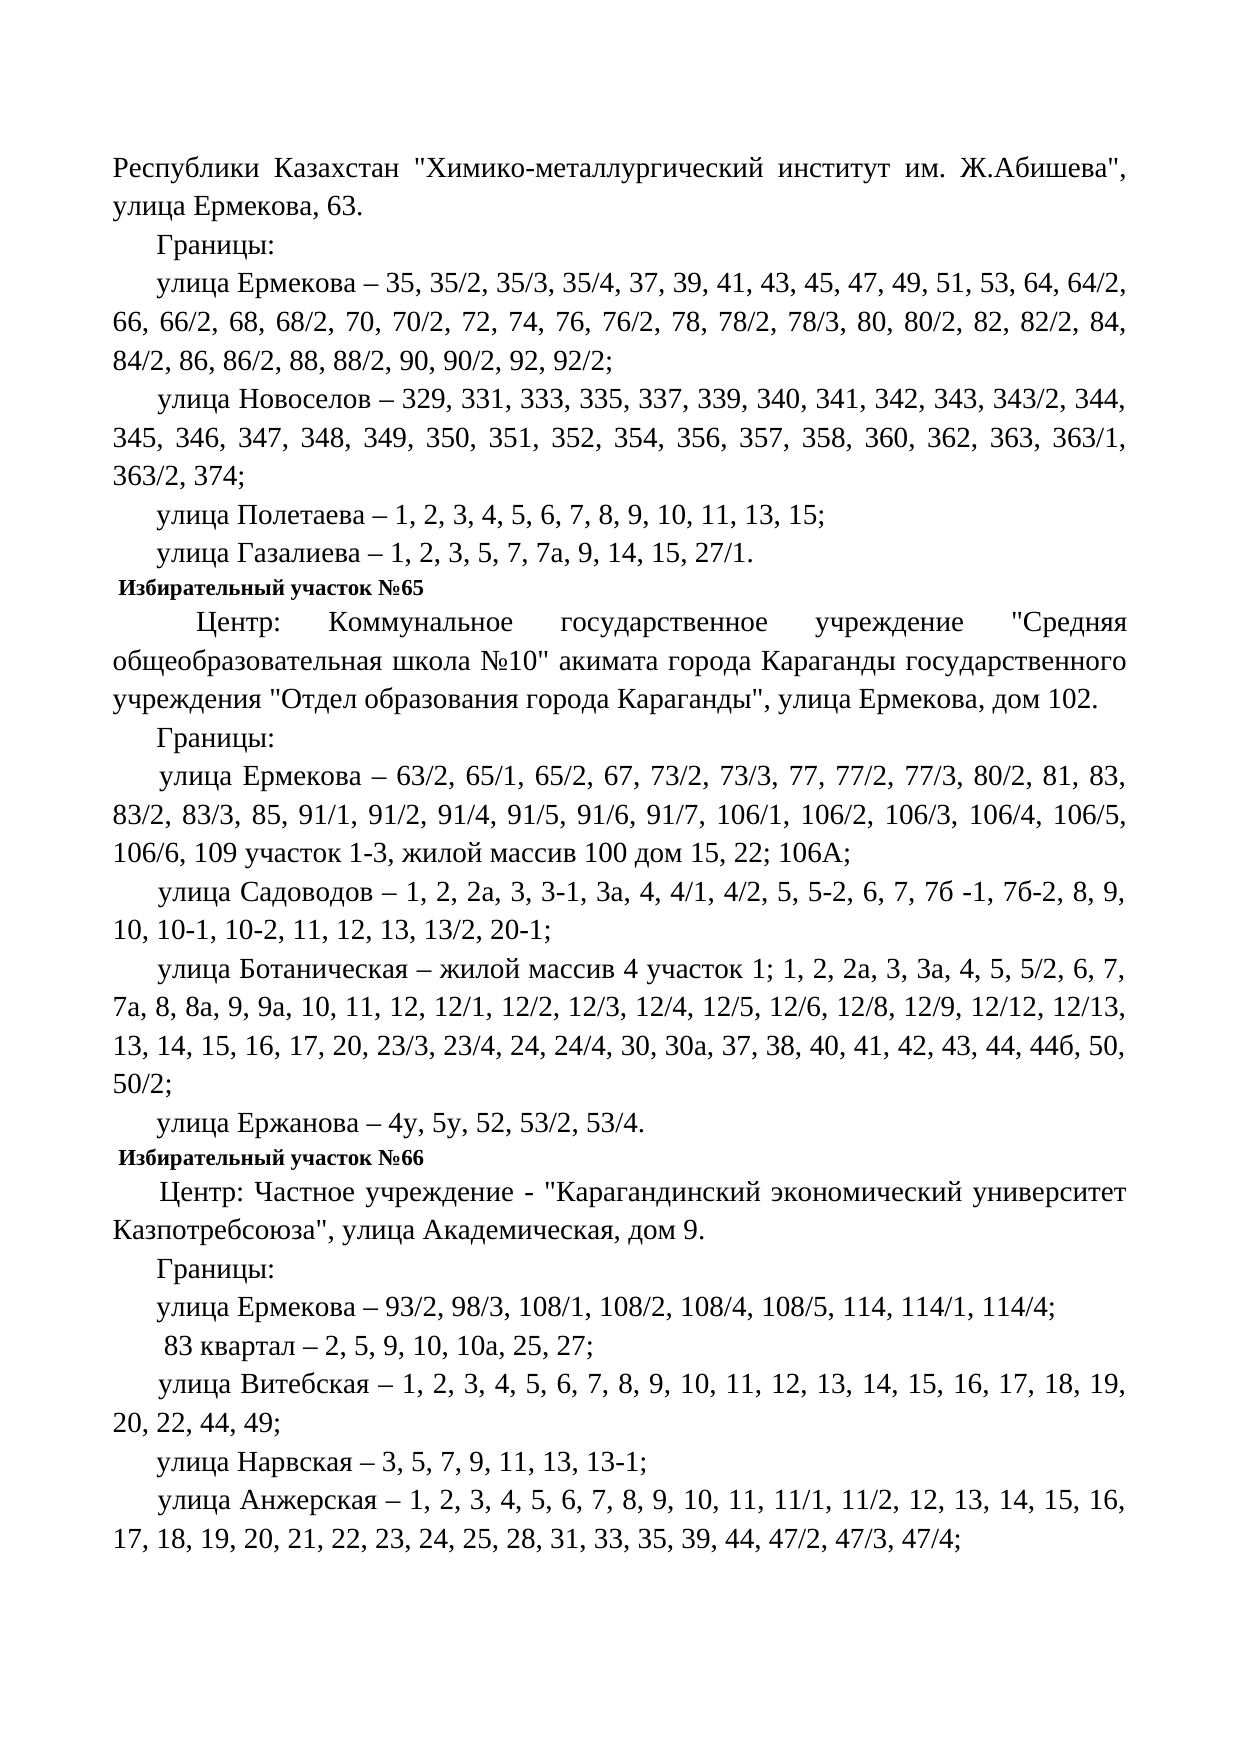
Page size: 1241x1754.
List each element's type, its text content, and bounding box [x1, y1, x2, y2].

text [112, 150, 1128, 222]
text Границы: [112, 1251, 1128, 1284]
text улица Витебская – 1, 2, 3, 4, 5, 6, 7, 8, 9, 10, 11, 12, 13, 14, 15, 16, 17, 18, 19, 20, 22, 44, 49; [112, 1367, 1128, 1439]
text улица Анжерская – 1, 2, 3, 4, 5, 6, 7, 8, 9, 10, 11, 11/1, 11/2, 12, 13, 14, 15, 16, 17, 18, 19, 20, 21, 22, 23, 24, 25, 28, 31, 33, 35, 39, 44, 47/2, 47/3, 47/4; [112, 1482, 1128, 1554]
text улица Газалиева – 1, 2, 3, 5, 7, 7а, 9, 14, 15, 27/1. [112, 535, 1128, 569]
text Избирательный участок №65 [112, 574, 1128, 600]
text Центр: Коммунальное государственное учреждение "Средняя общеобразовательная школа №10" акимата города Караганды государственного учреждения "Отдел образования города Караганды", улица Ермекова, дом 102. [112, 604, 1128, 715]
text улица Ботаническая – жилой массив 4 участок 1; 1, 2, 2а, 3, 3а, 4, 5, 5/2, 6, 7, 7а, 8, 8а, 9, 9а, 10, 11, 12, 12/1, 12/2, 12/3, 12/4, 12/5, 12/6, 12/8, 12/9, 12/12, 12/13, 13, 14, 15, 16, 17, 20, 23/3, 23/4, 24, 24/4, 30, 30а, 37, 38, 40, 41, 42, 43, 44, 44б, 50, 50/2; [112, 951, 1128, 1100]
text улица Нарвская – 3, 5, 7, 9, 11, 13, 13-1; [112, 1444, 1128, 1477]
text Центр: Частное учреждение - "Карагандинский экономический университет Казпотребсоюза", улица Академическая, дом 9. [112, 1174, 1128, 1246]
text улица Ермекова – 93/2, 98/3, 108/1, 108/2, 108/4, 108/5, 114, 114/1, 114/4; [112, 1289, 1128, 1323]
text улица Ермекова – 63/2, 65/1, 65/2, 67, 73/2, 73/3, 77, 77/2, 77/3, 80/2, 81, 83, 83/2, 83/3, 85, 91/1, 91/2, 91/4, 91/5, 91/6, 91/7, 106/1, 106/2, 106/3, 106/4, 106/5, 106/6, 109 участок 1-3, жилой массив 100 дом 15, 22; 106А; [112, 758, 1128, 869]
text улица Ермекова – 35, 35/2, 35/3, 35/4, 37, 39, 41, 43, 45, 47, 49, 51, 53, 64, 64/2, 66, 66/2, 68, 68/2, 70, 70/2, 72, 74, 76, 76/2, 78, 78/2, 78/3, 80, 80/2, 82, 82/2, 84, 84/2, 86, 86/2, 88, 88/2, 90, 90/2, 92, 92/2; [112, 266, 1128, 376]
text Границы: [112, 227, 1128, 261]
text улица Ержанова – 4у, 5у, 52, 53/2, 53/4. [112, 1105, 1128, 1139]
text Границы: [112, 720, 1128, 753]
text 83 квартал – 2, 5, 9, 10, 10а, 25, 27; [112, 1328, 1128, 1362]
text улица Полетаева – 1, 2, 3, 4, 5, 6, 7, 8, 9, 10, 11, 13, 15; [112, 497, 1128, 530]
text улица Новоселов – 329, 331, 333, 335, 337, 339, 340, 341, 342, 343, 343/2, 344, 345, 346, 347, 348, 349, 350, 351, 352, 354, 356, 357, 358, 360, 362, 363, 363/1, 363/2, 374; [112, 381, 1128, 492]
text улица Садоводов – 1, 2, 2а, 3, 3-1, 3а, 4, 4/1, 4/2, 5, 5-2, 6, 7, 7б -1, 7б-2, 8, 9, 10, 10-1, 10-2, 11, 12, 13, 13/2, 20-1; [112, 874, 1128, 946]
text Избирательный участок №66 [112, 1144, 1128, 1170]
